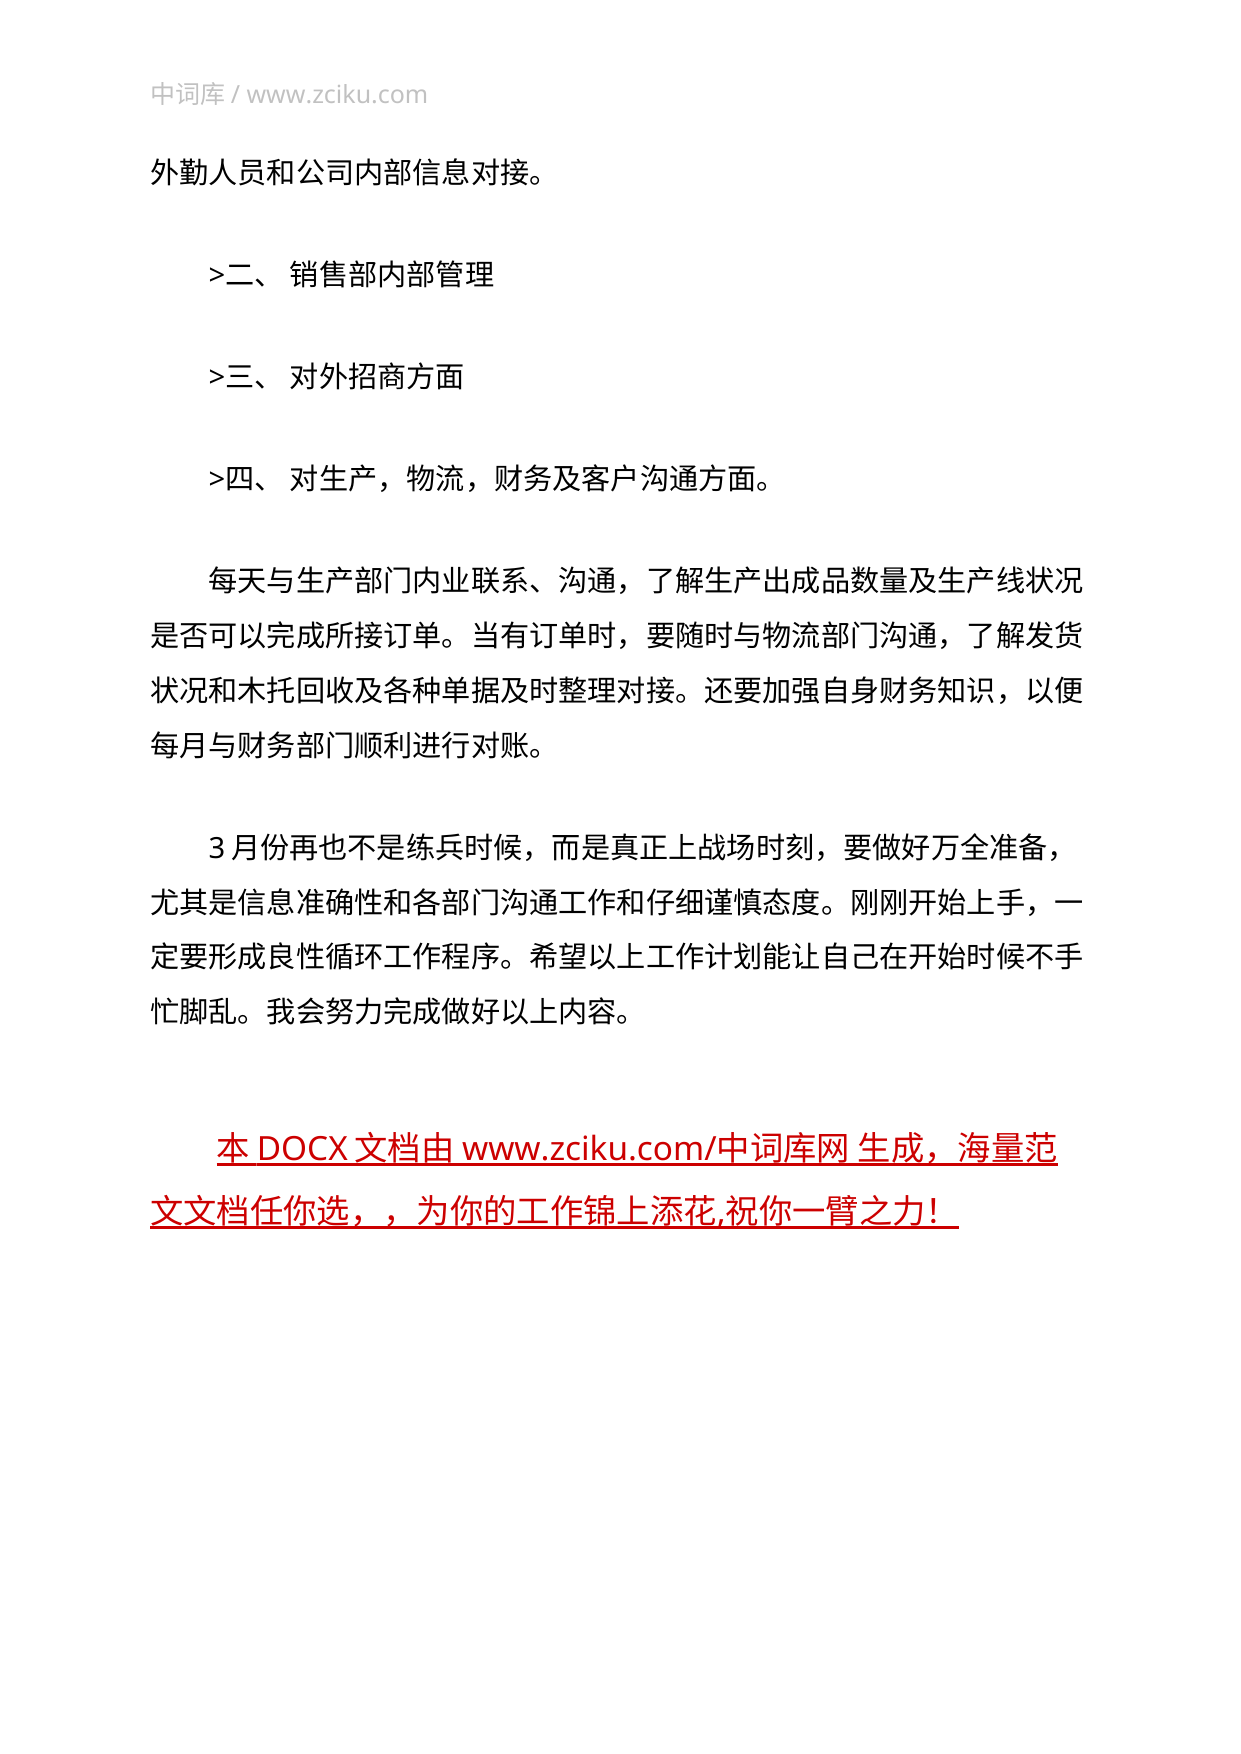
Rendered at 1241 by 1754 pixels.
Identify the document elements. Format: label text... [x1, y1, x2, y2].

text 本DOCX文档由 www.zciku.com/中词库网 生成，海量范文文档任你选，，为你的工作锦上添花,祝你一臂之力！ [150, 1122, 1090, 1233]
text >二、 销售部内部管理 [150, 252, 1090, 294]
text 3月份再也不是练兵时候，而是真正上战场时刻，要做好万全准备，尤其是信息准确性和各部门沟通工作和仔细谨慎态度。刚刚开始上手，一定要形成良性循环工作程序。希望以上工作计划能让自己在开始时候不手忙脚乱。我会努力完成做好以上内容。 [150, 824, 1090, 1031]
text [150, 150, 1090, 192]
text >四、 对生产，物流，财务及客户沟通方面。 [150, 456, 1090, 498]
text 每天与生产部门内业联系、沟通，了解生产出成品数量及生产线状况是否可以完成所接订单。当有订单时，要随时与物流部门沟通，了解发货状况和木托回收及各种单据及时整理对接。还要加强自身财务知识，以便每月与财务部门顺利进行对账。 [150, 558, 1090, 765]
text >三、 对外招商方面 [150, 354, 1090, 396]
